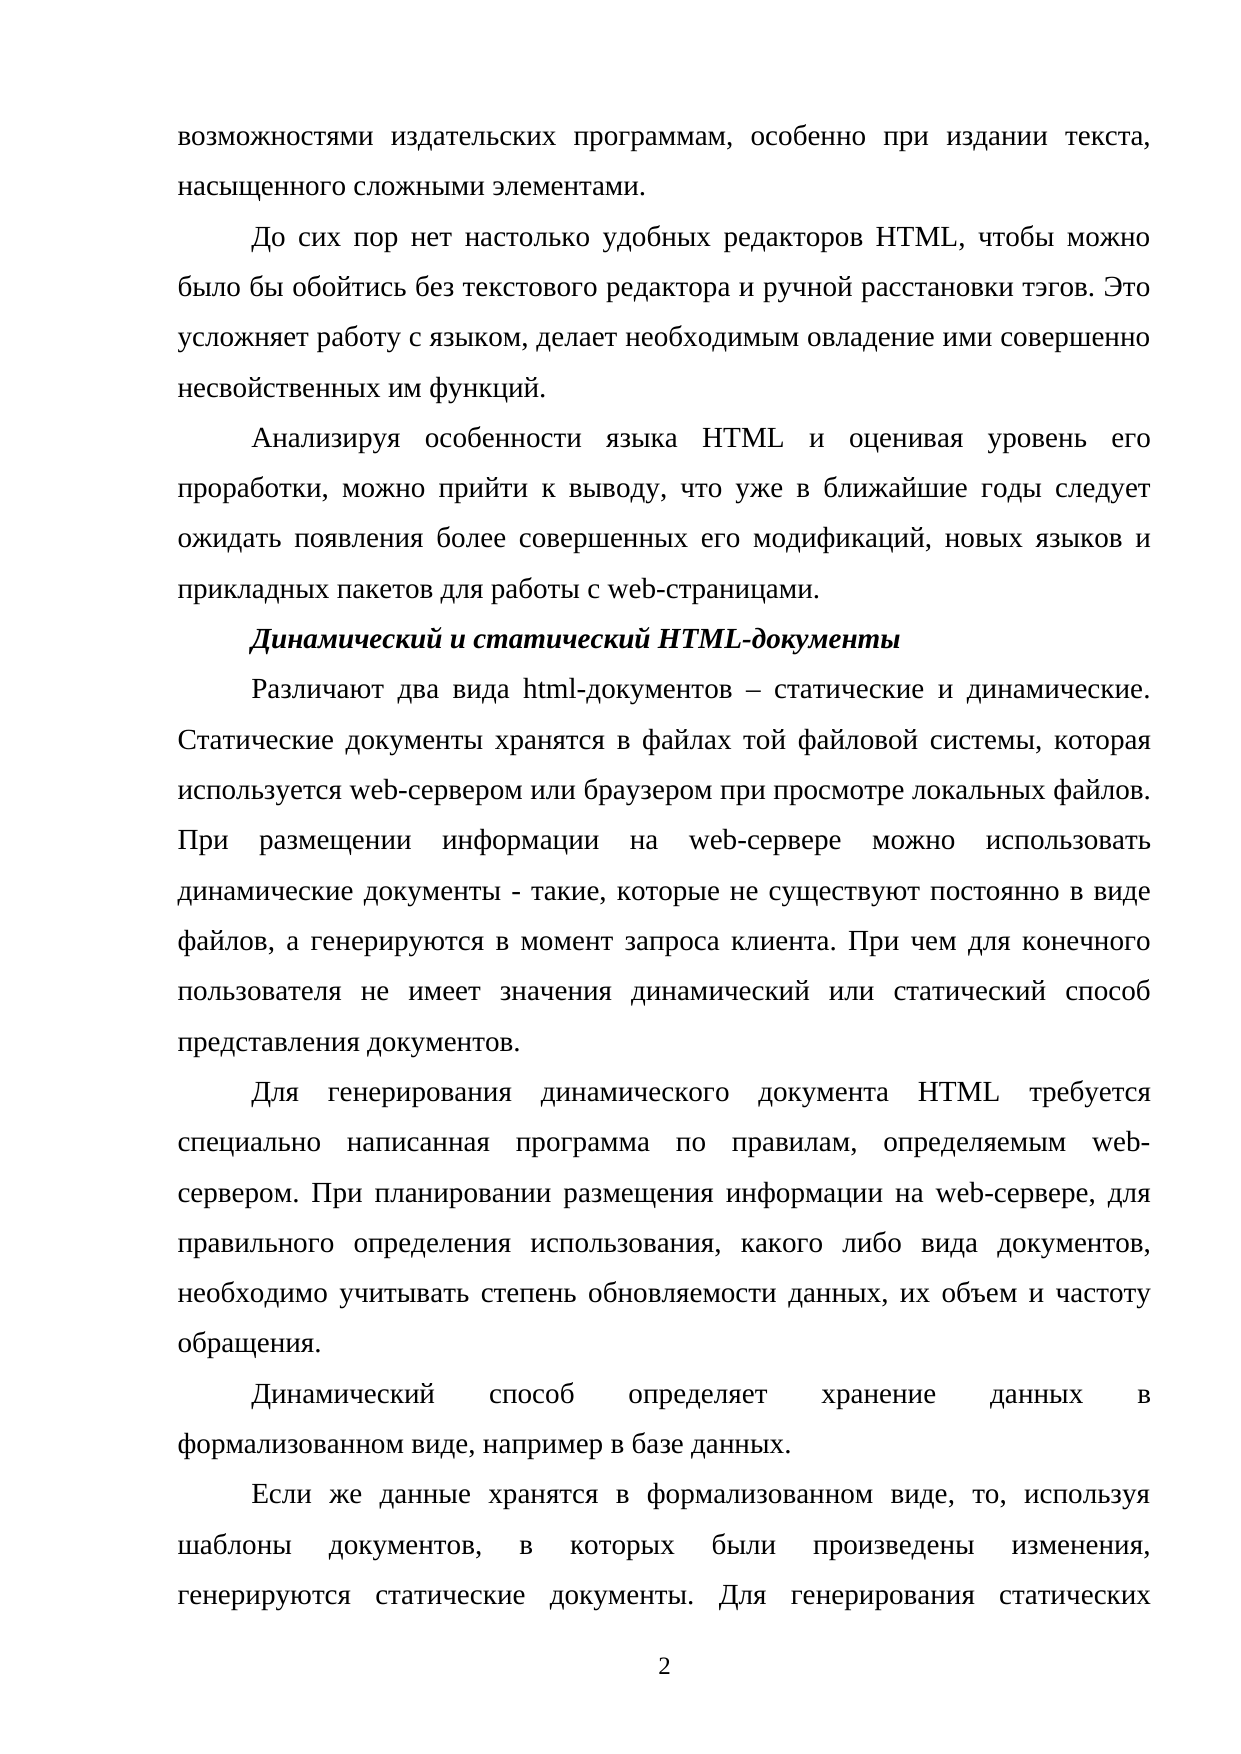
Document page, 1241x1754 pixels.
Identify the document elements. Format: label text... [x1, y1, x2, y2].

text Для генерирования динамического документа HTML требуется специально написанная программа по правилам, определяемым web-сервером. При планировании размещения информации на web-сервере, для правильного определения использования, какого либо вида документов, необходимо учитывать степень обновляемости данных, их объем и частоту обращения. [177, 1074, 1152, 1359]
text До сих пор нет настолько удобных редакторов HTML, чтобы можно было бы обойтись без текстового редактора и ручной расстановки тэгов. Это усложняет работу с языком, делает необходимым овладение ими совершенно несвойственных им функций. [177, 219, 1152, 403]
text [177, 118, 1152, 202]
text Различают два вида html-документов – статические и динамические. Статические документы хранятся в файлах той файловой системы, которая используется web-сервером или браузером при просмотре локальных файлов. При размещении информации на web-сервере можно использовать динамические документы - такие, которые не существуют постоянно в виде файлов, а генерируются в момент запроса клиента. При чем для конечного пользователя не имеет значения динамический или статический способ представления документов. [177, 672, 1152, 1057]
text Анализируя особенности языка HTML и оценивая уровень его проработки, можно прийти к выводу, что уже в ближайшие годы следует ожидать появления более совершенных его модификаций, новых языков и прикладных пакетов для работы с web-страницами. [177, 420, 1152, 604]
text Динамический способ определяет хранение данных в формализованном виде, например в базе данных. [177, 1376, 1152, 1460]
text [177, 1477, 1152, 1611]
text Динамический и статический HTML-документы [177, 621, 1152, 655]
